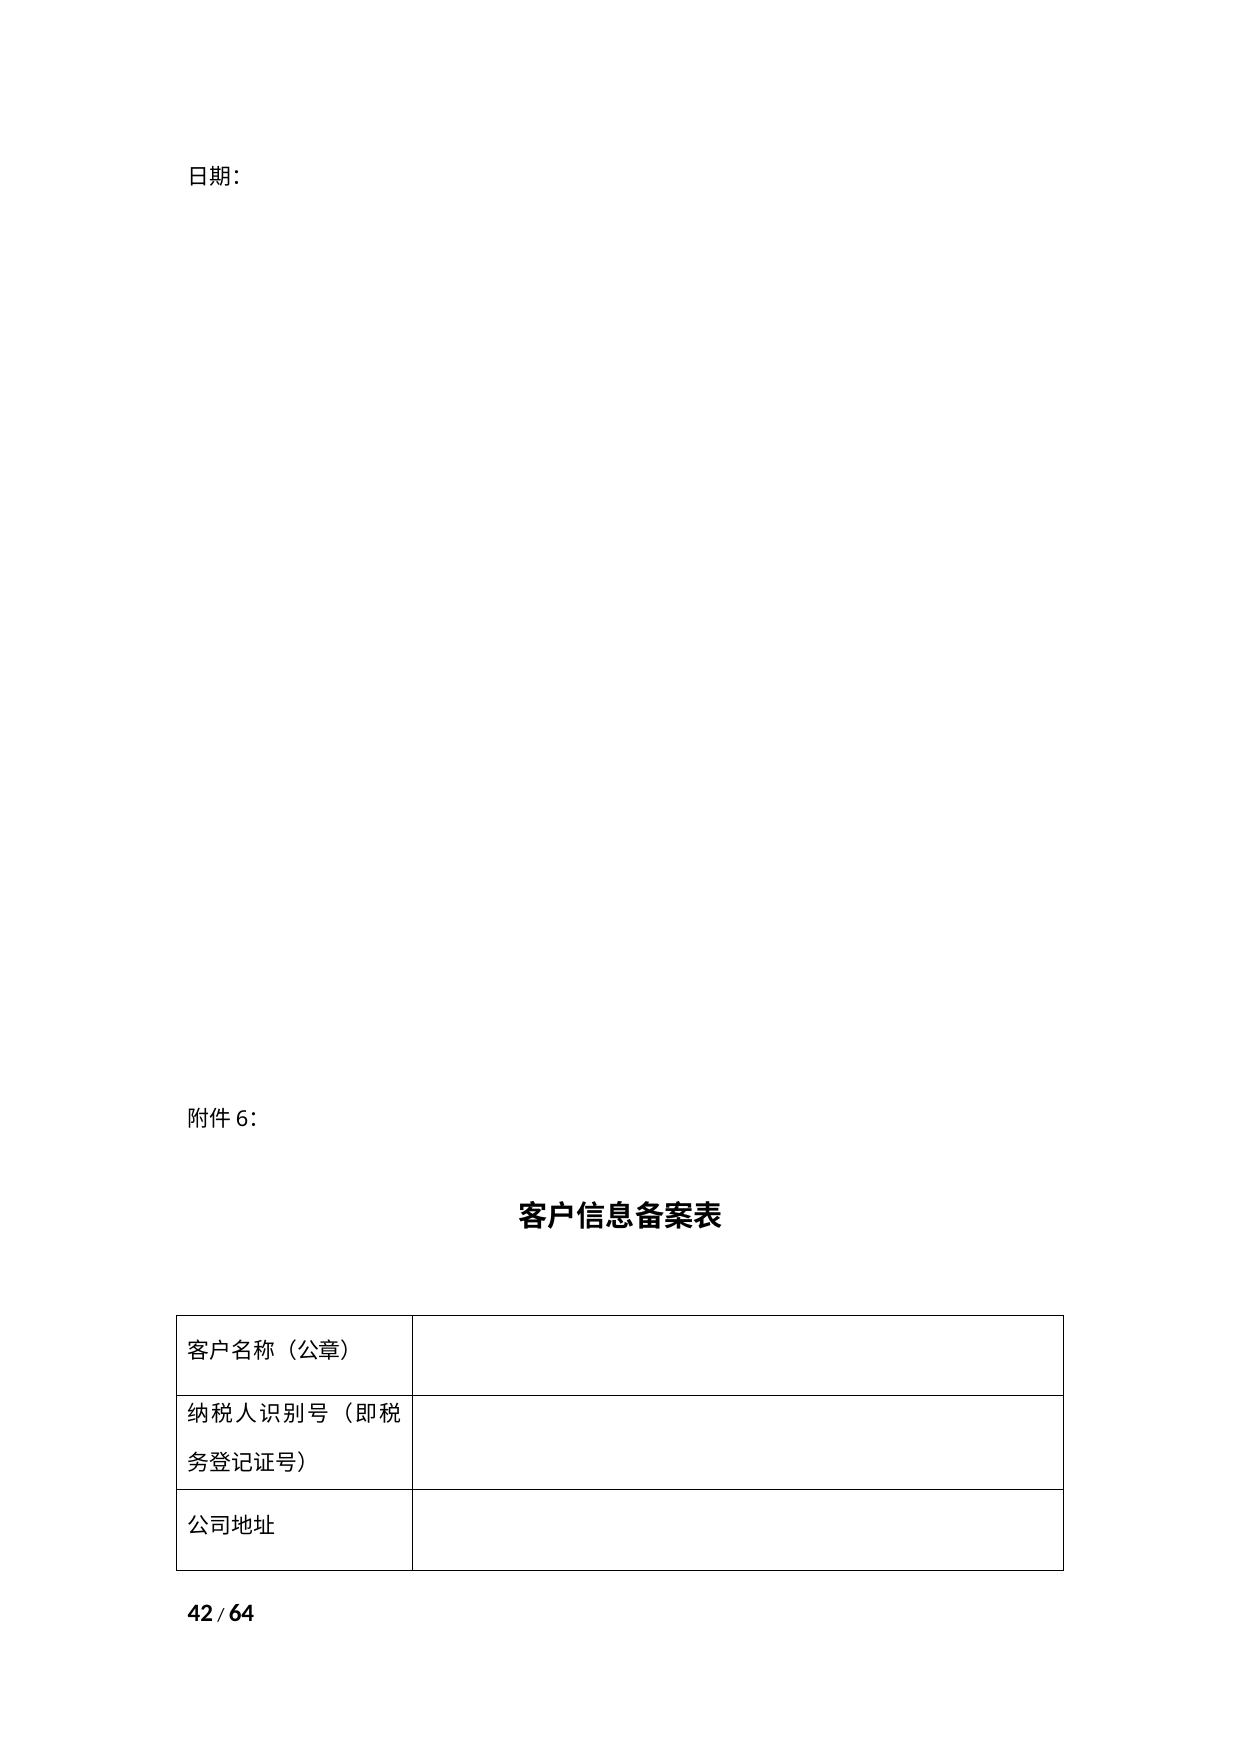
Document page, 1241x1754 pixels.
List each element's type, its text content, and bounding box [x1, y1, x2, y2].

table_cell [413, 1396, 1063, 1489]
table_header 客户名称（公章） [177, 1316, 412, 1394]
text 日期： [187, 158, 1053, 191]
table_cell 公司地址 [177, 1490, 412, 1570]
table_cell 纳税人识别号（即税务登记证号） [177, 1396, 412, 1489]
table_cell [413, 1490, 1063, 1570]
table_header [413, 1316, 1063, 1394]
text 客户信息备案表 [187, 1181, 1053, 1246]
text 附件6： [187, 1101, 1053, 1133]
